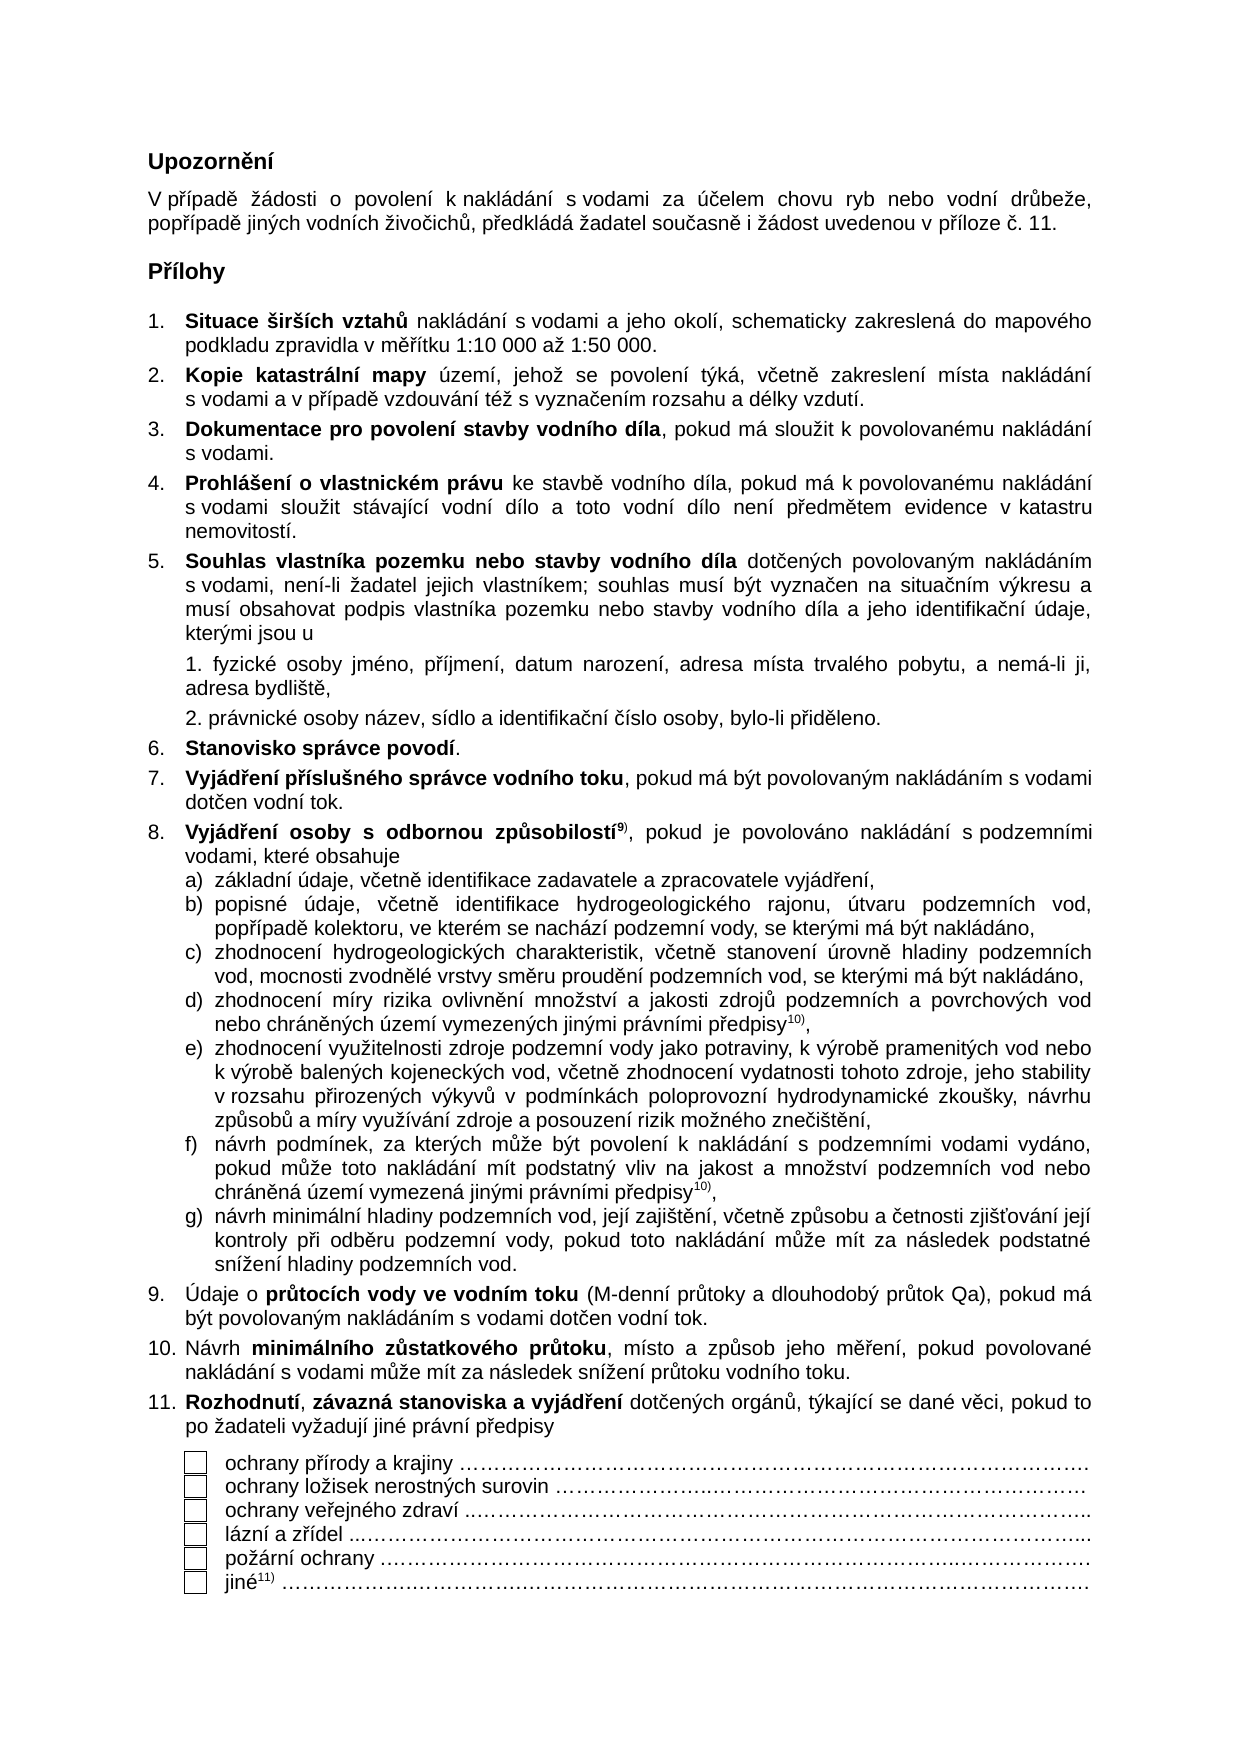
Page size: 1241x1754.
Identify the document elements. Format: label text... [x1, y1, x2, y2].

list Návrh minimálního zůstatkového průtoku, místo a způsob jeho měření, pokud povolované nakládání s vodami může mít za následek snížení průtoku vodního toku. [148, 1336, 1093, 1384]
list Údaje o průtocích vody ve vodním toku (M-denní průtoky a dlouhodobý průtok Qa), pokud má být povolovaným nakládáním s vodami dotčen vodní tok. [148, 1282, 1093, 1329]
text 2. právnické osoby název, sídlo a identifikační číslo osoby, bylo-li přiděleno. [185, 706, 1093, 729]
list popisné údaje, včetně identifikace hydrogeologického rajonu, útvaru podzemních vod, popřípadě kolektoru, ve kterém se nachází podzemní vody, se kterými má být nakládáno, [185, 892, 1093, 940]
list Souhlas vlastníka pozemku nebo stavby vodního díla dotčených povolovaným nakládáním s vodami, není-li žadatel jejich vlastníkem; souhlas musí být vyznačen na situačním výkresu a musí obsahovat podpis vlastníka pozemku nebo stavby vodního díla a jeho identifikační údaje, kterými jsou u [148, 549, 1093, 645]
text ochrany ložisek nerostných surovin …………………..……………………………………………… [183, 1474, 1093, 1498]
text lázní a zřídel ...…………………………………………………………………………………………... [183, 1522, 1093, 1546]
list zhodnocení hydrogeologických charakteristik, včetně stanovení úrovně hladiny podzemních vod, mocnosti zvodnělé vrstvy směru proudění podzemních vod, se kterými má být nakládáno, [185, 940, 1093, 988]
list Dokumentace pro povolení stavby vodního díla, pokud má sloužit k povolovanému nakládání s vodami. [148, 417, 1093, 465]
list Vyjádření příslušného správce vodního toku, pokud má být povolovaným nakládáním s vodami dotčen vodní tok. [148, 766, 1093, 814]
text Upozornění [148, 148, 1093, 174]
text Přílohy [148, 258, 1093, 285]
text ochrany přírody a krajiny ………………………………………………………………………………. [183, 1450, 1093, 1474]
text požární ochrany .………………………………………………………………………..………………. [183, 1546, 1093, 1570]
text jiné11) ……………….…………….………………………………………………………………………. [183, 1570, 1093, 1594]
list Vyjádření osoby s odbornou způsobilostí9), pokud je povolováno nakládání s podzemními vodami, které obsahuje [148, 820, 1093, 868]
list návrh podmínek, za kterých může být povolení k nakládání s podzemními vodami vydáno, pokud může toto nakládání mít podstatný vliv na jakost a množství podzemních vod nebo chráněná území vymezená jinými právními předpisy10), [185, 1132, 1093, 1203]
list návrh minimální hladiny podzemních vod, její zajištění, včetně způsobu a četnosti zjišťování její kontroly při odběru podzemní vody, pokud toto nakládání může mít za následek podstatné snížení hladiny podzemních vod. [185, 1203, 1093, 1275]
list zhodnocení využitelnosti zdroje podzemní vody jako potraviny, k výrobě pramenitých vod nebo k výrobě balených kojeneckých vod, včetně zhodnocení vydatnosti tohoto zdroje, jeho stability v rozsahu přirozených výkyvů v podmínkách poloprovozní hydrodynamické zkoušky, návrhu způsobů a míry využívání zdroje a posouzení rizik možného znečištění, [185, 1036, 1093, 1132]
list Stanovisko správce povodí. [148, 736, 1093, 760]
list Situace širších vztahů nakládání s vodami a jeho okolí, schematicky zakreslená do mapového podkladu zpravidla v měřítku 1:10 000 až 1:50 000. [148, 309, 1093, 357]
list Prohlášení o vlastnickém právu ke stavbě vodního díla, pokud má k povolovanému nakládání s vodami sloužit stávající vodní dílo a toto vodní dílo není předmětem evidence v katastru nemovitostí. [148, 471, 1093, 543]
list Rozhodnutí, závazná stanoviska a vyjádření dotčených orgánů, týkající se dané věci, pokud to po žadateli vyžadují jiné právní předpisy [148, 1390, 1093, 1438]
list Kopie katastrální mapy území, jehož se povolení týká, včetně zakreslení místa nakládání s vodami a v případě vzdouvání též s vyznačením rozsahu a délky vzdutí. [148, 363, 1093, 411]
text V případě žádosti o povolení k nakládání s vodami za účelem chovu ryb nebo vodní drůbeže, popřípadě jiných vodních živočichů, předkládá žadatel současně i žádost uvedenou v příloze č. 11. [148, 186, 1093, 234]
list základní údaje, včetně identifikace zadavatele a zpracovatele vyjádření, [185, 868, 1093, 892]
text 1. fyzické osoby jméno, příjmení, datum narození, adresa místa trvalého pobytu, a nemá-li ji, adresa bydliště, [185, 651, 1093, 699]
text ochrany veřejného zdraví ..…………………………………………………………………………….. [183, 1498, 1093, 1522]
list zhodnocení míry rizika ovlivnění množství a jakosti zdrojů podzemních a povrchových vod nebo chráněných území vymezených jinými právními předpisy10), [185, 988, 1093, 1036]
